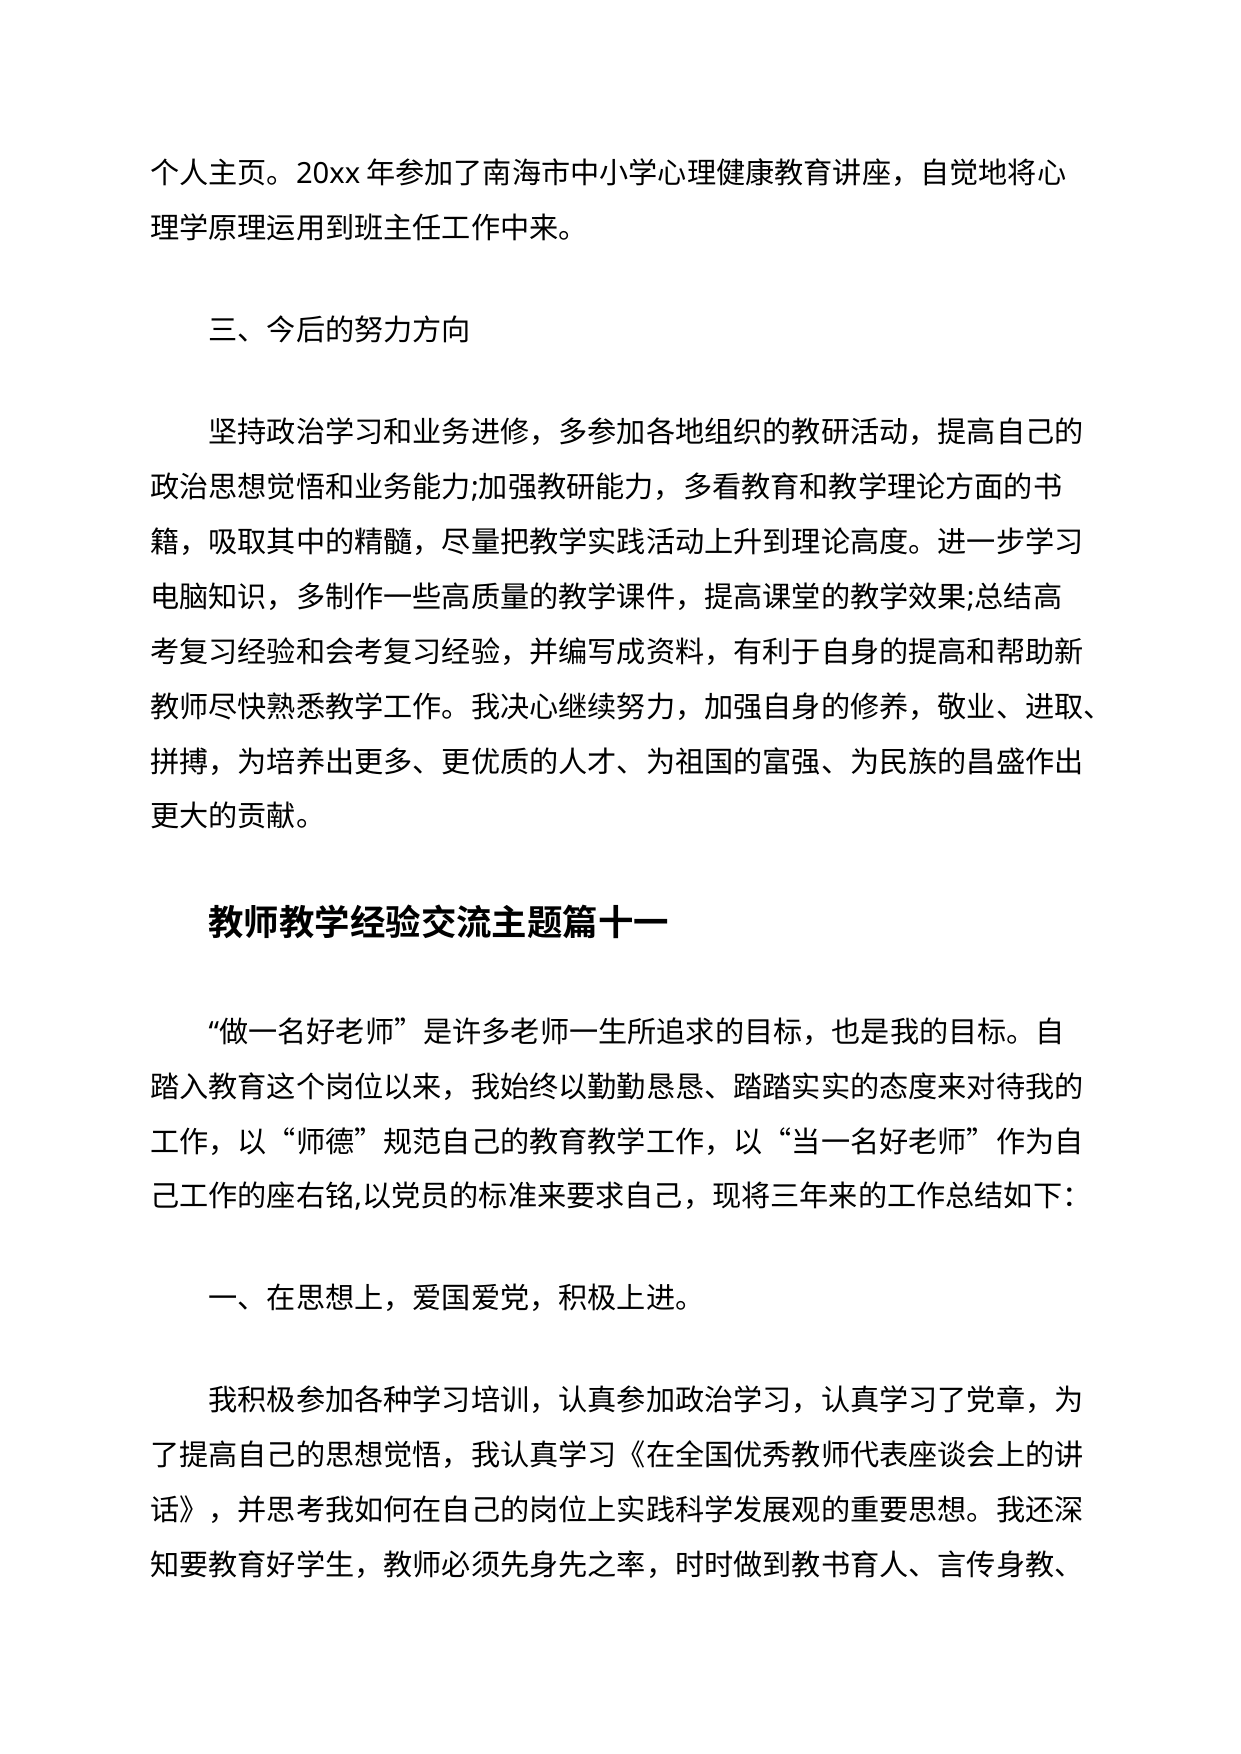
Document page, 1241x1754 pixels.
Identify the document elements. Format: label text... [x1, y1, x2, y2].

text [150, 150, 1090, 247]
text 坚持政治学习和业务进修，多参加各地组织的教研活动，提高自己的政治思想觉悟和业务能力;加强教研能力，多看教育和教学理论方面的书籍，吸取其中的精髓，尽量把教学实践活动上升到理论高度。进一步学习电脑知识，多制作一些高质量的教学课件，提高课堂的教学效果;总结高考复习经验和会考复习经验，并编写成资料，有利于自身的提高和帮助新教师尽快熟悉教学工作。我决心继续努力，加强自身的修养，敬业、进取、拼搏，为培养出更多、更优质的人才、为祖国的富强、为民族的昌盛作出更大的贡献。 [150, 408, 1090, 835]
text 三、今后的努力方向 [150, 307, 1090, 349]
text 教师教学经验交流主题篇十一 [150, 895, 1090, 946]
text “做一名好老师”是许多老师一生所追求的目标，也是我的目标。自踏入教育这个岗位以来，我始终以勤勤恳恳、踏踏实实的态度来对待我的工作，以“师德”规范自己的教育教学工作，以“当一名好老师”作为自己工作的座右铭,以党员的标准来要求自己，现将三年来的工作总结如下： [150, 1008, 1090, 1215]
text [150, 1377, 1090, 1584]
text 一、在思想上，爱国爱党，积极上进。 [150, 1275, 1090, 1317]
